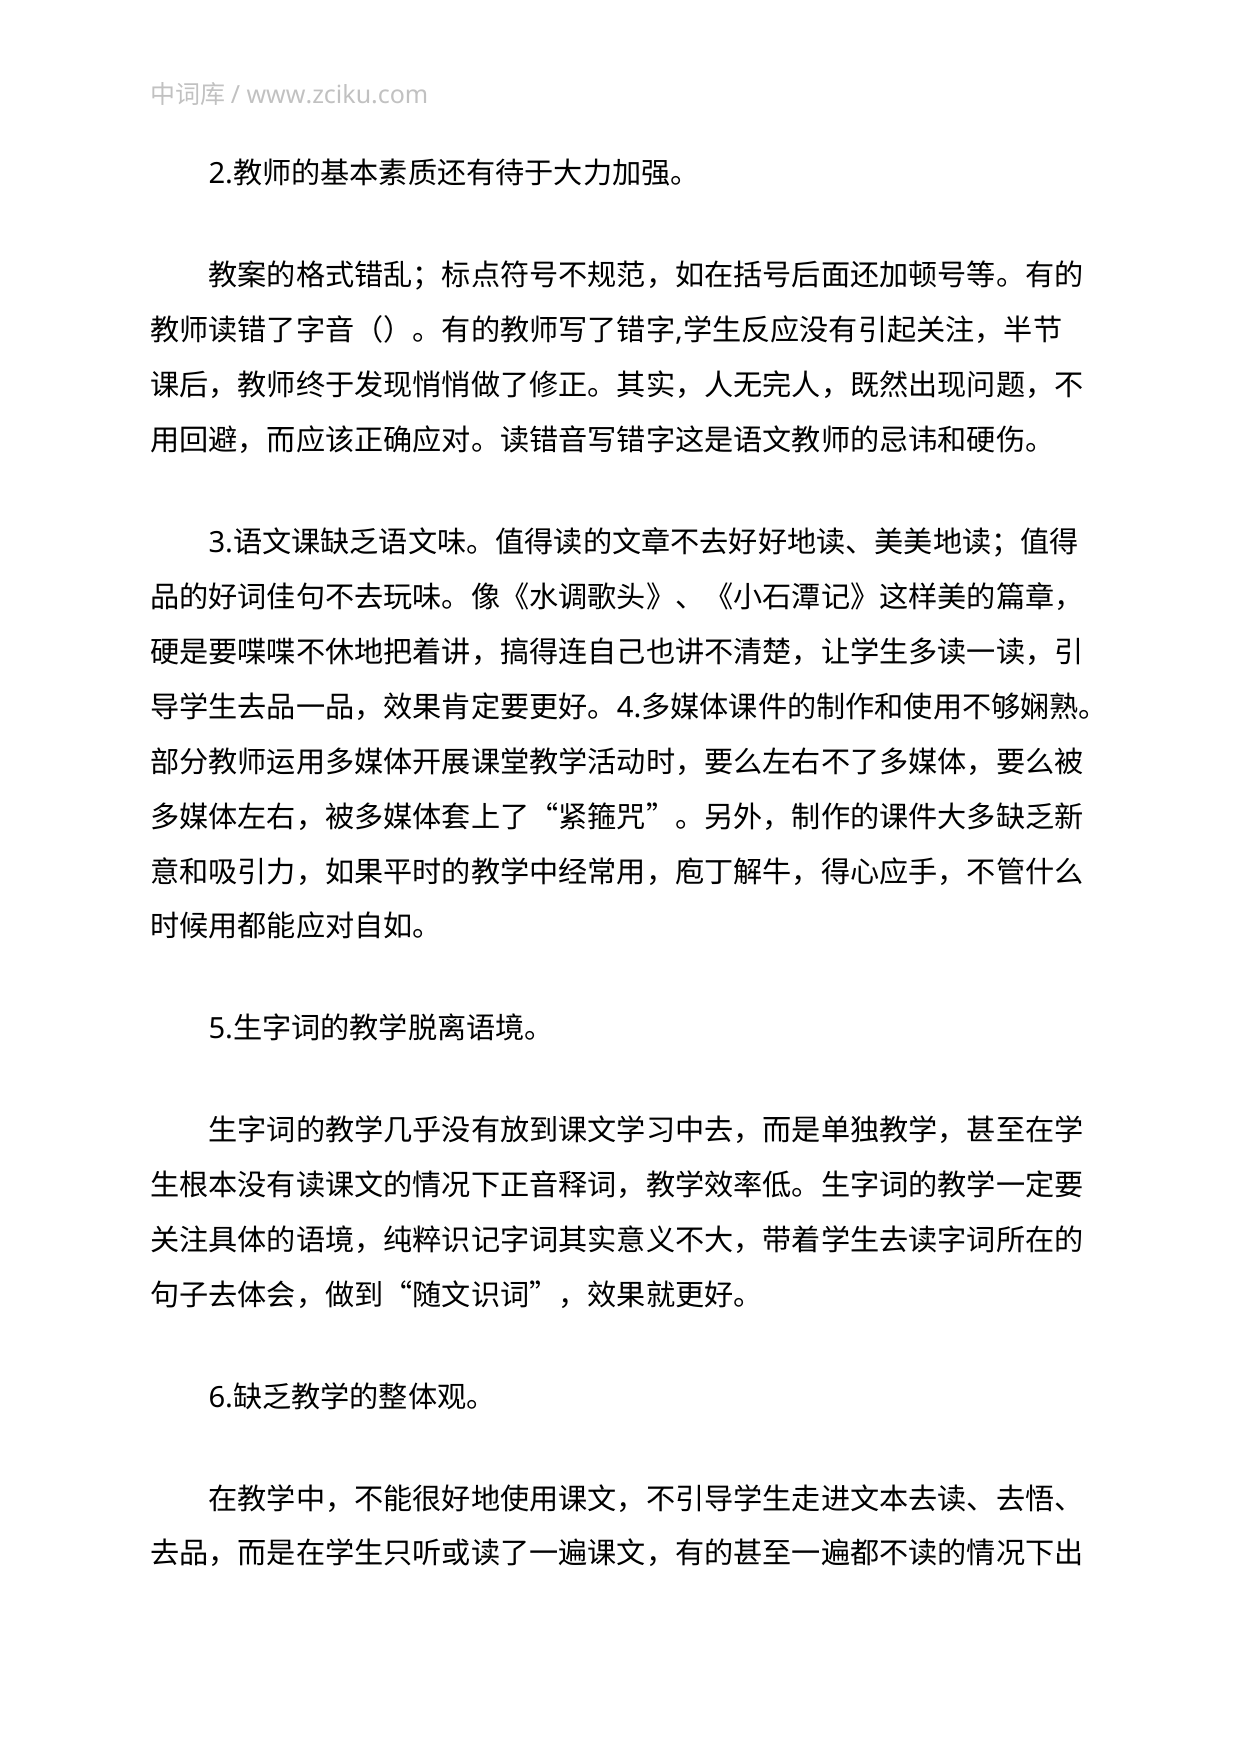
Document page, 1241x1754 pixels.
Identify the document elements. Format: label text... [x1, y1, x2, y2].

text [150, 1475, 1090, 1572]
text 2.教师的基本素质还有待于大力加强。 [150, 150, 1090, 192]
text 5.生字词的教学脱离语境。 [150, 1005, 1090, 1047]
text 生字词的教学几乎没有放到课文学习中去，而是单独教学，甚至在学生根本没有读课文的情况下正音释词，教学效率低。生字词的教学一定要关注具体的语境，纯粹识记字词其实意义不大，带着学生去读字词所在的句子去体会，做到“随文识词”，效果就更好。 [150, 1107, 1090, 1314]
text 教案的格式错乱；标点符号不规范，如在括号后面还加顿号等。有的教师读错了字音（）。有的教师写了错字,学生反应没有引起关注，半节课后，教师终于发现悄悄做了修正。其实，人无完人，既然出现问题，不用回避，而应该正确应对。读错音写错字这是语文教师的忌讳和硬伤。 [150, 252, 1090, 459]
text 3.语文课缺乏语文味。值得读的文章不去好好地读、美美地读；值得品的好词佳句不去玩味。像《水调歌头》、《小石潭记》这样美的篇章，硬是要喋喋不休地把着讲，搞得连自己也讲不清楚，让学生多读一读，引导学生去品一品，效果肯定要更好。4.多媒体课件的制作和使用不够娴熟。部分教师运用多媒体开展课堂教学活动时，要么左右不了多媒体，要么被多媒体左右，被多媒体套上了“紧箍咒”。另外，制作的课件大多缺乏新意和吸引力，如果平时的教学中经常用，庖丁解牛，得心应手，不管什么时候用都能应对自如。 [150, 518, 1090, 945]
text 6.缺乏教学的整体观。 [150, 1373, 1090, 1416]
